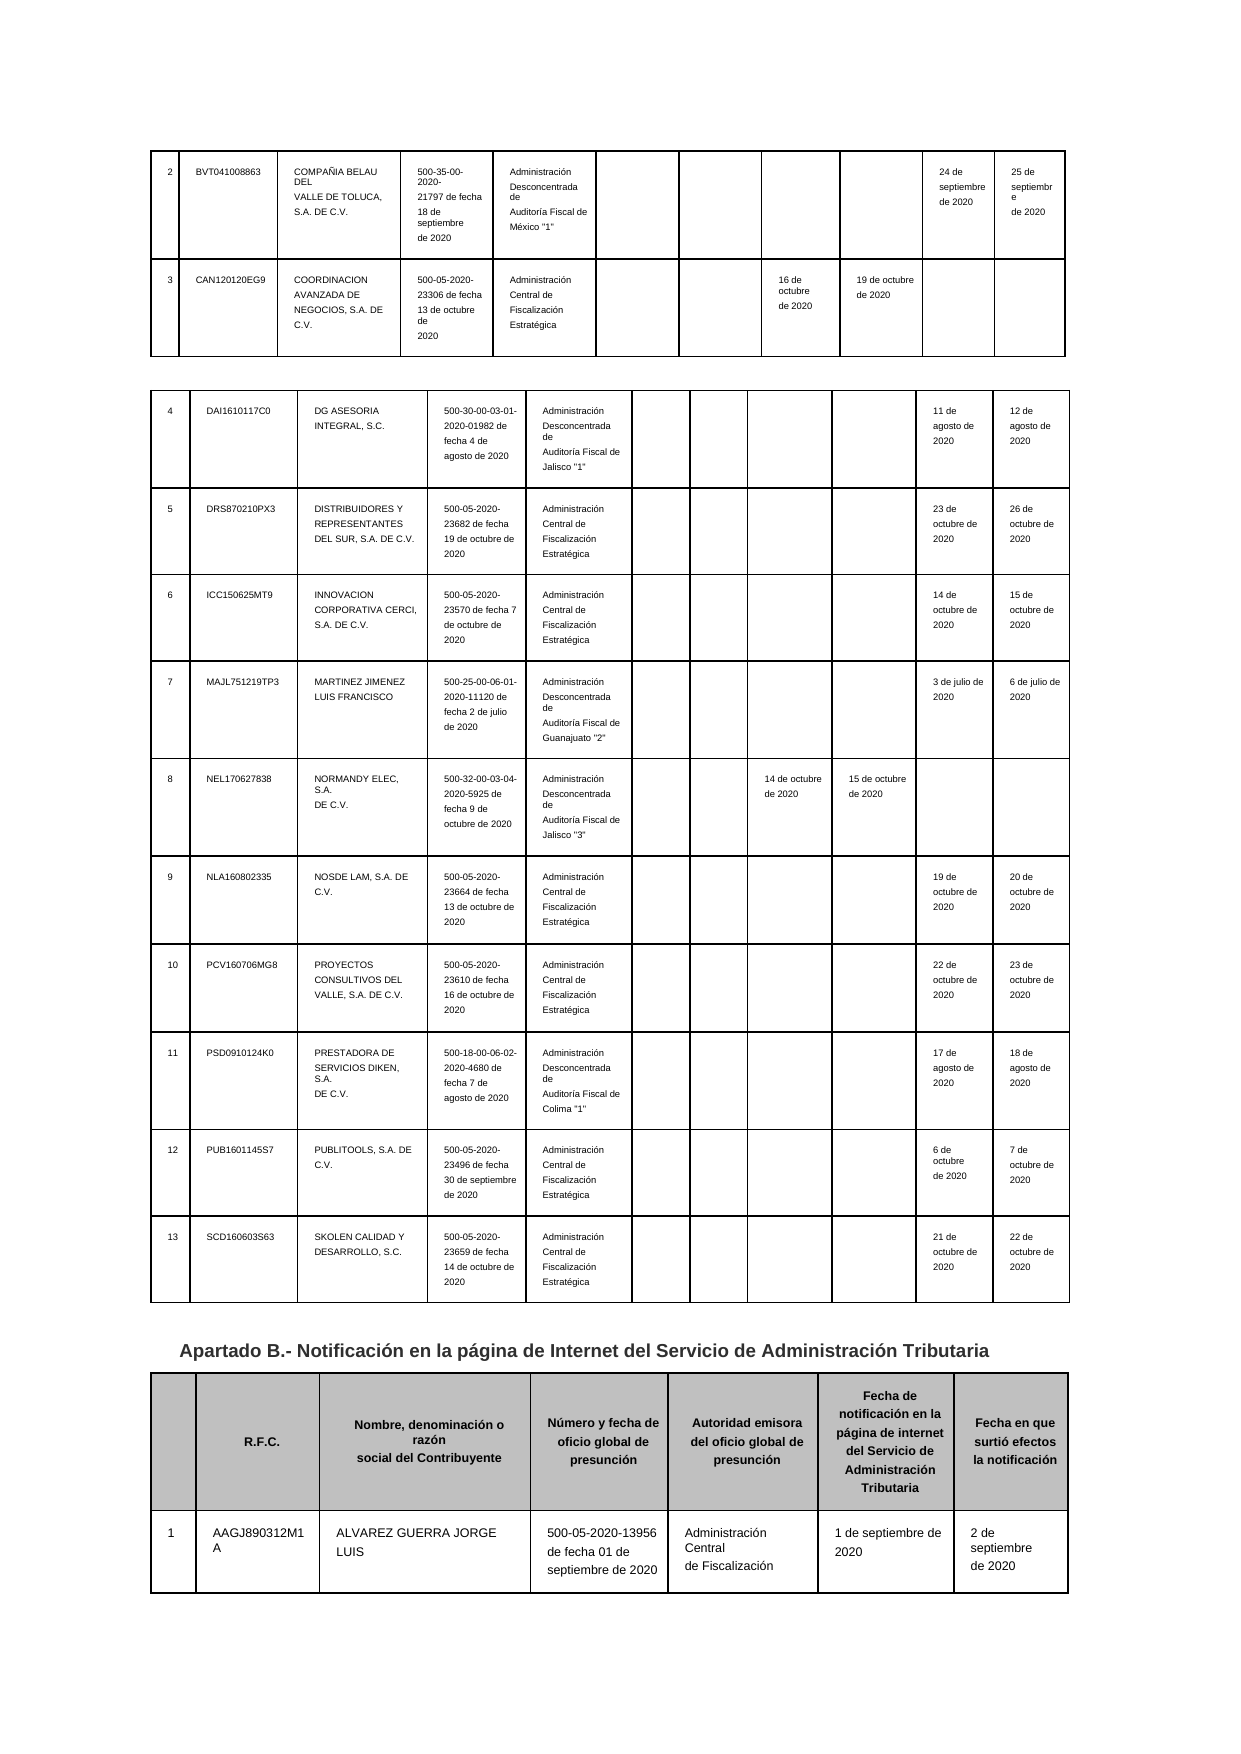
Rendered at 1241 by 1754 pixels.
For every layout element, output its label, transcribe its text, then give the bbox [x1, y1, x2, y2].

table_cell 3 de julio de 2020 [917, 662, 992, 758]
table_cell [633, 1130, 689, 1215]
table_cell ICC150625MT9 [191, 575, 297, 660]
table_cell PRESTADORA DE SERVICIOS DIKEN, S.A. DE C.V. [298, 1033, 427, 1128]
table_cell Administración Central de Fiscalización Estratégica [527, 1217, 631, 1302]
table_cell NOSDE LAM, S.A. DE C.V. [298, 857, 427, 943]
table_header DAI1610117C0 [191, 391, 297, 487]
table_cell [691, 857, 747, 943]
table_cell 14 de octubre de 2020 [748, 759, 831, 855]
table_cell PROYECTOS CONSULTIVOS DEL VALLE, S.A. DE C.V. [298, 945, 427, 1031]
table_cell [633, 1217, 689, 1302]
table_cell 26 de octubre de 2020 [994, 489, 1069, 574]
table_cell [762, 152, 839, 258]
table_cell Administración Central de Fiscalización Estratégica [527, 575, 631, 660]
table_cell Administración Desconcentrada de Auditoría Fiscal de Guanajuato "2" [527, 662, 631, 758]
table_cell 1 [152, 1511, 195, 1592]
table_cell BVT041008863 [180, 152, 277, 258]
table_cell MARTINEZ JIMENEZ LUIS FRANCISCO [298, 662, 427, 758]
table_cell 13 [152, 1217, 189, 1302]
table_header 500-30-00-03-01- 2020-01982 de fecha 4 de agosto de 2020 [428, 391, 525, 487]
table_cell [680, 260, 761, 356]
table_cell [691, 1033, 747, 1128]
table_cell Administración Desconcentrada de Auditoría Fiscal de Colima "1" [527, 1033, 631, 1128]
table_cell 500-05-2020- 23610 de fecha 16 de octubre de 2020 [428, 945, 525, 1031]
table_cell COMPAÑIA BELAU DEL VALLE DE TOLUCA, S.A. DE C.V. [278, 152, 400, 258]
table_cell 500-05-2020- 23664 de fecha 13 de octubre de 2020 [428, 857, 525, 943]
table_cell Administración Central de Fiscalización Estratégica [527, 857, 631, 943]
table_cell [531, 1511, 667, 1592]
table_cell 2 [152, 152, 178, 258]
table_cell COORDINACION AVANZADA DE NEGOCIOS, S.A. DE C.V. [278, 260, 400, 356]
table_cell 20 de octubre de 2020 [994, 857, 1069, 943]
table_cell [748, 1033, 831, 1128]
table_header [748, 391, 831, 487]
table_cell 22 de octubre de 2020 [994, 1217, 1069, 1302]
table_cell 500-05-2020- 23570 de fecha 7 de octubre de 2020 [428, 575, 525, 660]
table_cell CAN120120EG9 [180, 260, 277, 356]
table_cell PSD0910124K0 [191, 1033, 297, 1128]
table_cell [691, 945, 747, 1031]
table_header [691, 391, 747, 487]
table_cell 15 de octubre de 2020 [994, 575, 1069, 660]
table_cell 500-05-2020- 23496 de fecha 30 de septiembre de 2020 [428, 1130, 525, 1215]
table_cell [633, 1033, 689, 1128]
table_cell 8 [152, 759, 189, 855]
table_header 12 de agosto de 2020 [994, 391, 1069, 487]
table_cell [691, 1217, 747, 1302]
table_cell 500-32-00-03-04- 2020-5925 de fecha 9 de octubre de 2020 [428, 759, 525, 855]
table_cell PUBLITOOLS, S.A. DE C.V. [298, 1130, 427, 1215]
table_cell [995, 260, 1064, 356]
table_cell 5 [152, 489, 189, 574]
table_header Número y fecha de oficio global de presunción [531, 1374, 667, 1510]
table_cell Administración Desconcentrada de Auditoría Fiscal de México "1" [494, 152, 595, 258]
table_header 11 de agosto de 2020 [917, 391, 992, 487]
table_cell 500-05-2020- 23682 de fecha 19 de octubre de 2020 [428, 489, 525, 574]
table_cell [748, 662, 831, 758]
table_cell 14 de octubre de 2020 [917, 575, 992, 660]
table_cell 11 [152, 1033, 189, 1128]
table_cell [691, 575, 747, 660]
table_cell [994, 759, 1069, 855]
table_cell [748, 945, 831, 1031]
table_cell [917, 759, 992, 855]
table_cell [633, 662, 689, 758]
table_cell 12 [152, 1130, 189, 1215]
table_header 4 [152, 391, 189, 487]
table_header DG ASESORIA INTEGRAL, S.C. [298, 391, 427, 487]
table_header [633, 391, 689, 487]
table_cell [633, 489, 689, 574]
table_cell [748, 489, 831, 574]
table_header Fecha en que surtió efectos la notificación [955, 1374, 1067, 1510]
table_cell [748, 1217, 831, 1302]
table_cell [819, 1511, 953, 1592]
table_cell [691, 1130, 747, 1215]
table_cell [633, 575, 689, 660]
table_cell 9 [152, 857, 189, 943]
table_cell Administración Central de Fiscalización Estratégica [527, 945, 631, 1031]
table_header Autoridad emisora del oficio global de presunción [669, 1374, 817, 1510]
table_cell 7 de octubre de 2020 [994, 1130, 1069, 1215]
table_cell [833, 662, 915, 758]
table_cell Administración Desconcentrada de Auditoría Fiscal de Jalisco "3" [527, 759, 631, 855]
table_cell 500-05-2020- 23306 de fecha 13 de octubre de 2020 [401, 260, 492, 356]
table_cell 18 de agosto de 2020 [994, 1033, 1069, 1128]
table_cell [833, 1217, 915, 1302]
table_cell 6 de octubre de 2020 [917, 1130, 992, 1215]
table_cell [748, 857, 831, 943]
table_cell [841, 152, 922, 258]
table_cell 500-18-00-06-02- 2020-4680 de fecha 7 de agosto de 2020 [428, 1033, 525, 1128]
table_header [833, 391, 915, 487]
table_header Administración Desconcentrada de Auditoría Fiscal de Jalisco "1" [527, 391, 631, 487]
table_cell [633, 857, 689, 943]
table_cell [680, 152, 761, 258]
table_cell [691, 759, 747, 855]
table_cell 23 de octubre de 2020 [994, 945, 1069, 1031]
table_cell [833, 1130, 915, 1215]
text Apartado B.- Notificación en la página de Internet del Servicio de Administración Tributaria [150, 1340, 1090, 1362]
table_cell NORMANDY ELEC, S.A. DE C.V. [298, 759, 427, 855]
table_cell DISTRIBUIDORES Y REPRESENTANTES DEL SUR, S.A. DE C.V. [298, 489, 427, 574]
table_cell PCV160706MG8 [191, 945, 297, 1031]
table_cell 7 [152, 662, 189, 758]
table_cell 500-35-00-2020- 21797 de fecha 18 de septiembre de 2020 [401, 152, 492, 258]
table_cell 6 [152, 575, 189, 660]
table_cell INNOVACION CORPORATIVA CERCI, S.A. DE C.V. [298, 575, 427, 660]
table_cell Administración Central de Fiscalización Estratégica [494, 260, 595, 356]
table_cell [923, 260, 994, 356]
table_cell SCD160603S63 [191, 1217, 297, 1302]
table_cell 24 de septiembre de 2020 [923, 152, 994, 258]
table_cell 15 de octubre de 2020 [833, 759, 915, 855]
table_cell [691, 662, 747, 758]
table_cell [955, 1511, 1067, 1592]
table_header R.F.C. [197, 1374, 319, 1510]
table_cell 22 de octubre de 2020 [917, 945, 992, 1031]
table_cell MAJL751219TP3 [191, 662, 297, 758]
table_cell SKOLEN CALIDAD Y DESARROLLO, S.C. [298, 1217, 427, 1302]
table_cell 500-05-2020- 23659 de fecha 14 de octubre de 2020 [428, 1217, 525, 1302]
table_cell [633, 945, 689, 1031]
table_header [152, 1374, 195, 1510]
table_cell 500-25-00-06-01- 2020-11120 de fecha 2 de julio de 2020 [428, 662, 525, 758]
table_header Nombre, denominación o razón social del Contribuyente [320, 1374, 530, 1510]
table_cell 25 de septiembre de 2020 [995, 152, 1064, 258]
table_cell 21 de octubre de 2020 [917, 1217, 992, 1302]
table_cell NLA160802335 [191, 857, 297, 943]
table_cell 10 [152, 945, 189, 1031]
table_cell [833, 1033, 915, 1128]
table_cell [748, 1130, 831, 1215]
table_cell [320, 1511, 530, 1592]
table_cell [833, 945, 915, 1031]
table_cell [833, 489, 915, 574]
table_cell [669, 1511, 817, 1592]
table_cell 6 de julio de 2020 [994, 662, 1069, 758]
table_cell [597, 152, 678, 258]
table_cell [633, 759, 689, 855]
table_cell 17 de agosto de 2020 [917, 1033, 992, 1128]
table_cell 16 de octubre de 2020 [762, 260, 839, 356]
table_cell Administración Central de Fiscalización Estratégica [527, 489, 631, 574]
table_cell [833, 575, 915, 660]
table_cell AAGJ890312M1A [197, 1511, 319, 1592]
table_cell DRS870210PX3 [191, 489, 297, 574]
table_cell 23 de octubre de 2020 [917, 489, 992, 574]
table_cell Administración Central de Fiscalización Estratégica [527, 1130, 631, 1215]
table_cell 3 [152, 260, 178, 356]
table_cell NEL170627838 [191, 759, 297, 855]
table_cell [691, 489, 747, 574]
table_cell 19 de octubre de 2020 [841, 260, 922, 356]
table_cell [748, 575, 831, 660]
table_cell [597, 260, 678, 356]
table_cell 19 de octubre de 2020 [917, 857, 992, 943]
table_cell PUB1601145S7 [191, 1130, 297, 1215]
table_cell [833, 857, 915, 943]
table_header Fecha de notificación en la página de internet del Servicio de Administración Tributaria [819, 1374, 953, 1510]
